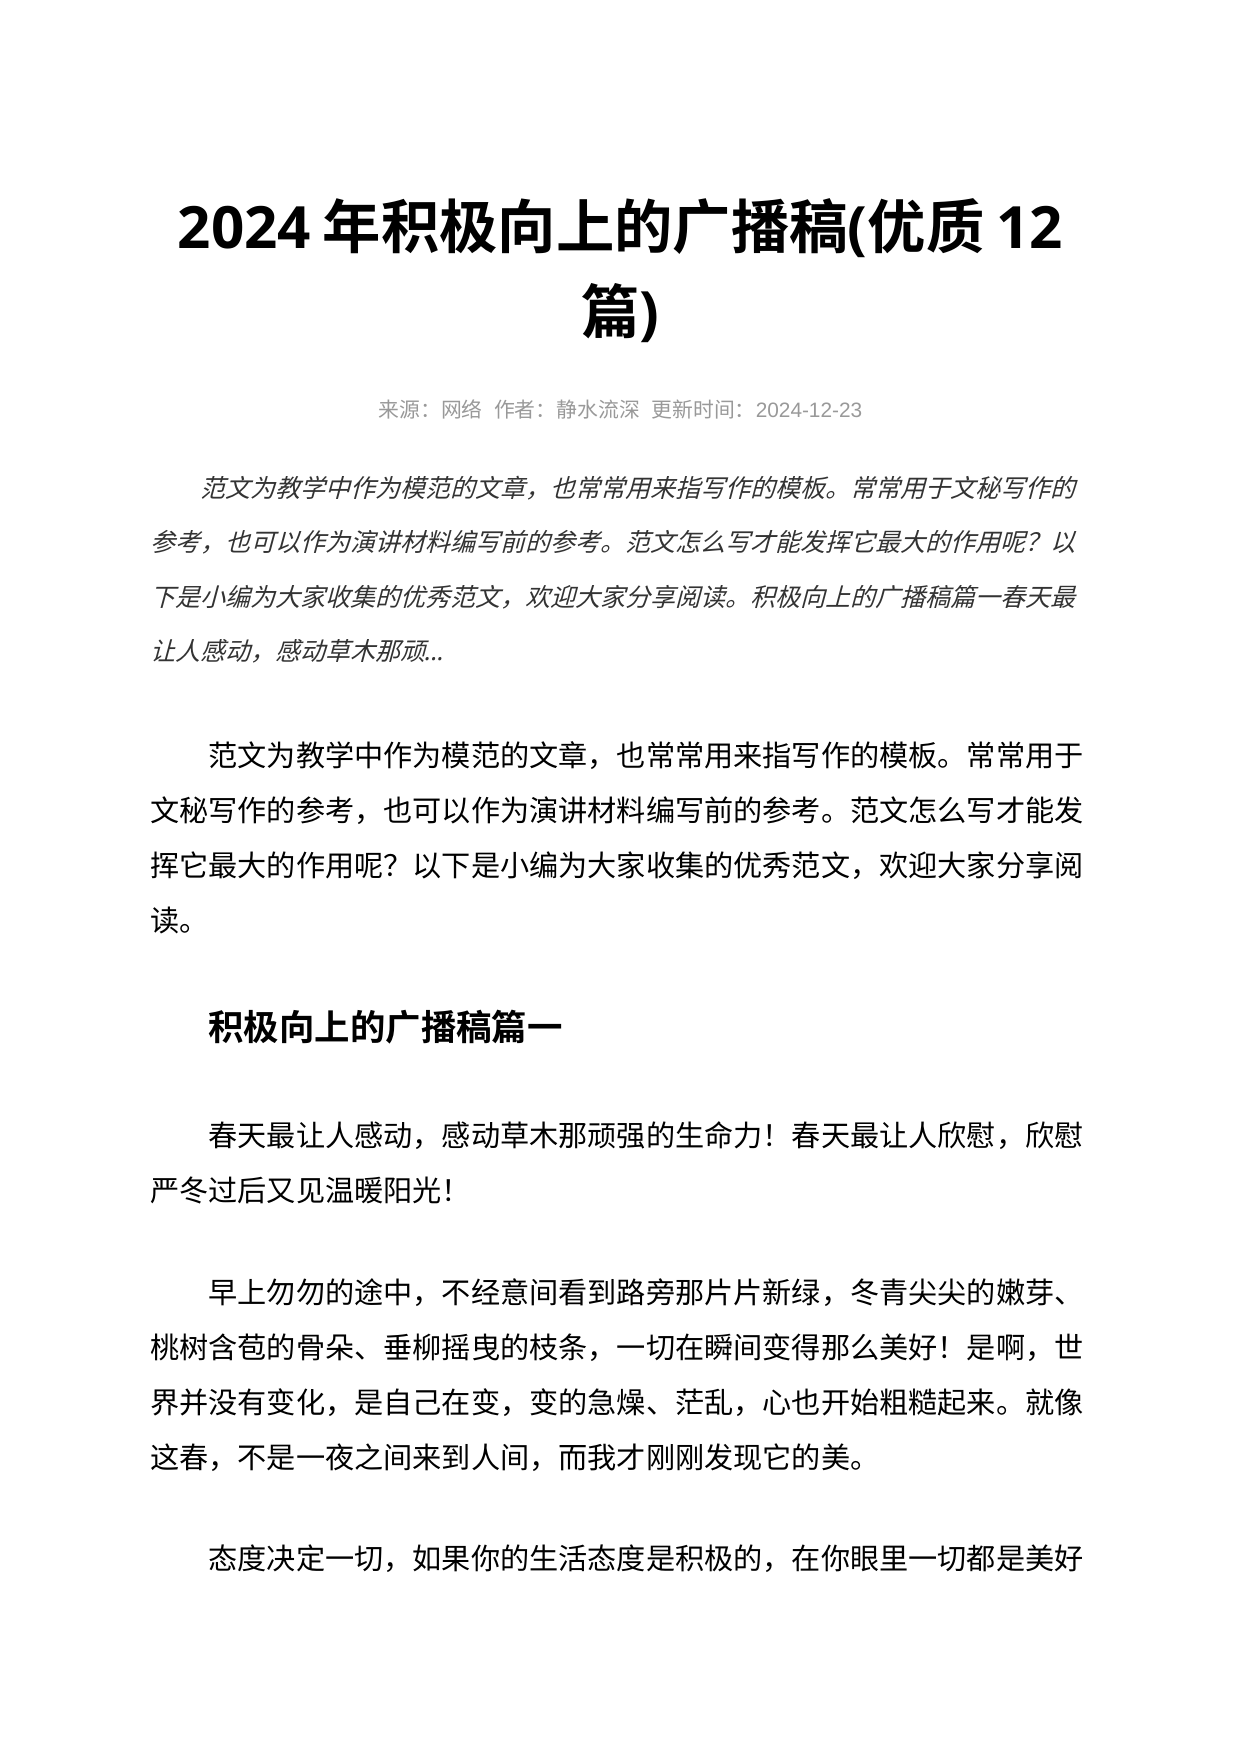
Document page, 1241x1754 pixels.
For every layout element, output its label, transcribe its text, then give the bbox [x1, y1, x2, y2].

text 春天最让人感动，感动草木那顽强的生命力！春天最让人欣慰，欣慰严冬过后又见温暖阳光！ [150, 1113, 1090, 1210]
text 范文为教学中作为模范的文章，也常常用来指写作的模板。常常用于文秘写作的参考，也可以作为演讲材料编写前的参考。范文怎么写才能发挥它最大的作用呢？以下是小编为大家收集的优秀范文，欢迎大家分享阅读。积极向上的广播稿篇一春天最让人感动，感动草木那顽... [150, 468, 1090, 668]
subtitle 2024年积极向上的广播稿(优质12篇) [150, 181, 1090, 351]
text 积极向上的广播稿篇一 [150, 999, 1090, 1051]
text 早上勿勿的途中，不经意间看到路旁那片片新绿，冬青尖尖的嫩芽、桃树含苞的骨朵、垂柳摇曳的枝条，一切在瞬间变得那么美好！是啊，世界并没有变化，是自己在变，变的急燥、茫乱，心也开始粗糙起来。就像这春，不是一夜之间来到人间，而我才刚刚发现它的美。 [150, 1269, 1090, 1476]
text 范文为教学中作为模范的文章，也常常用来指写作的模板。常常用于文秘写作的参考，也可以作为演讲材料编写前的参考。范文怎么写才能发挥它最大的作用呢？以下是小编为大家收集的优秀范文，欢迎大家分享阅读。 [150, 733, 1090, 940]
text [150, 1536, 1090, 1578]
text 来源：网络 作者：静水流深 更新时间：2024-12-23 [150, 398, 1090, 422]
